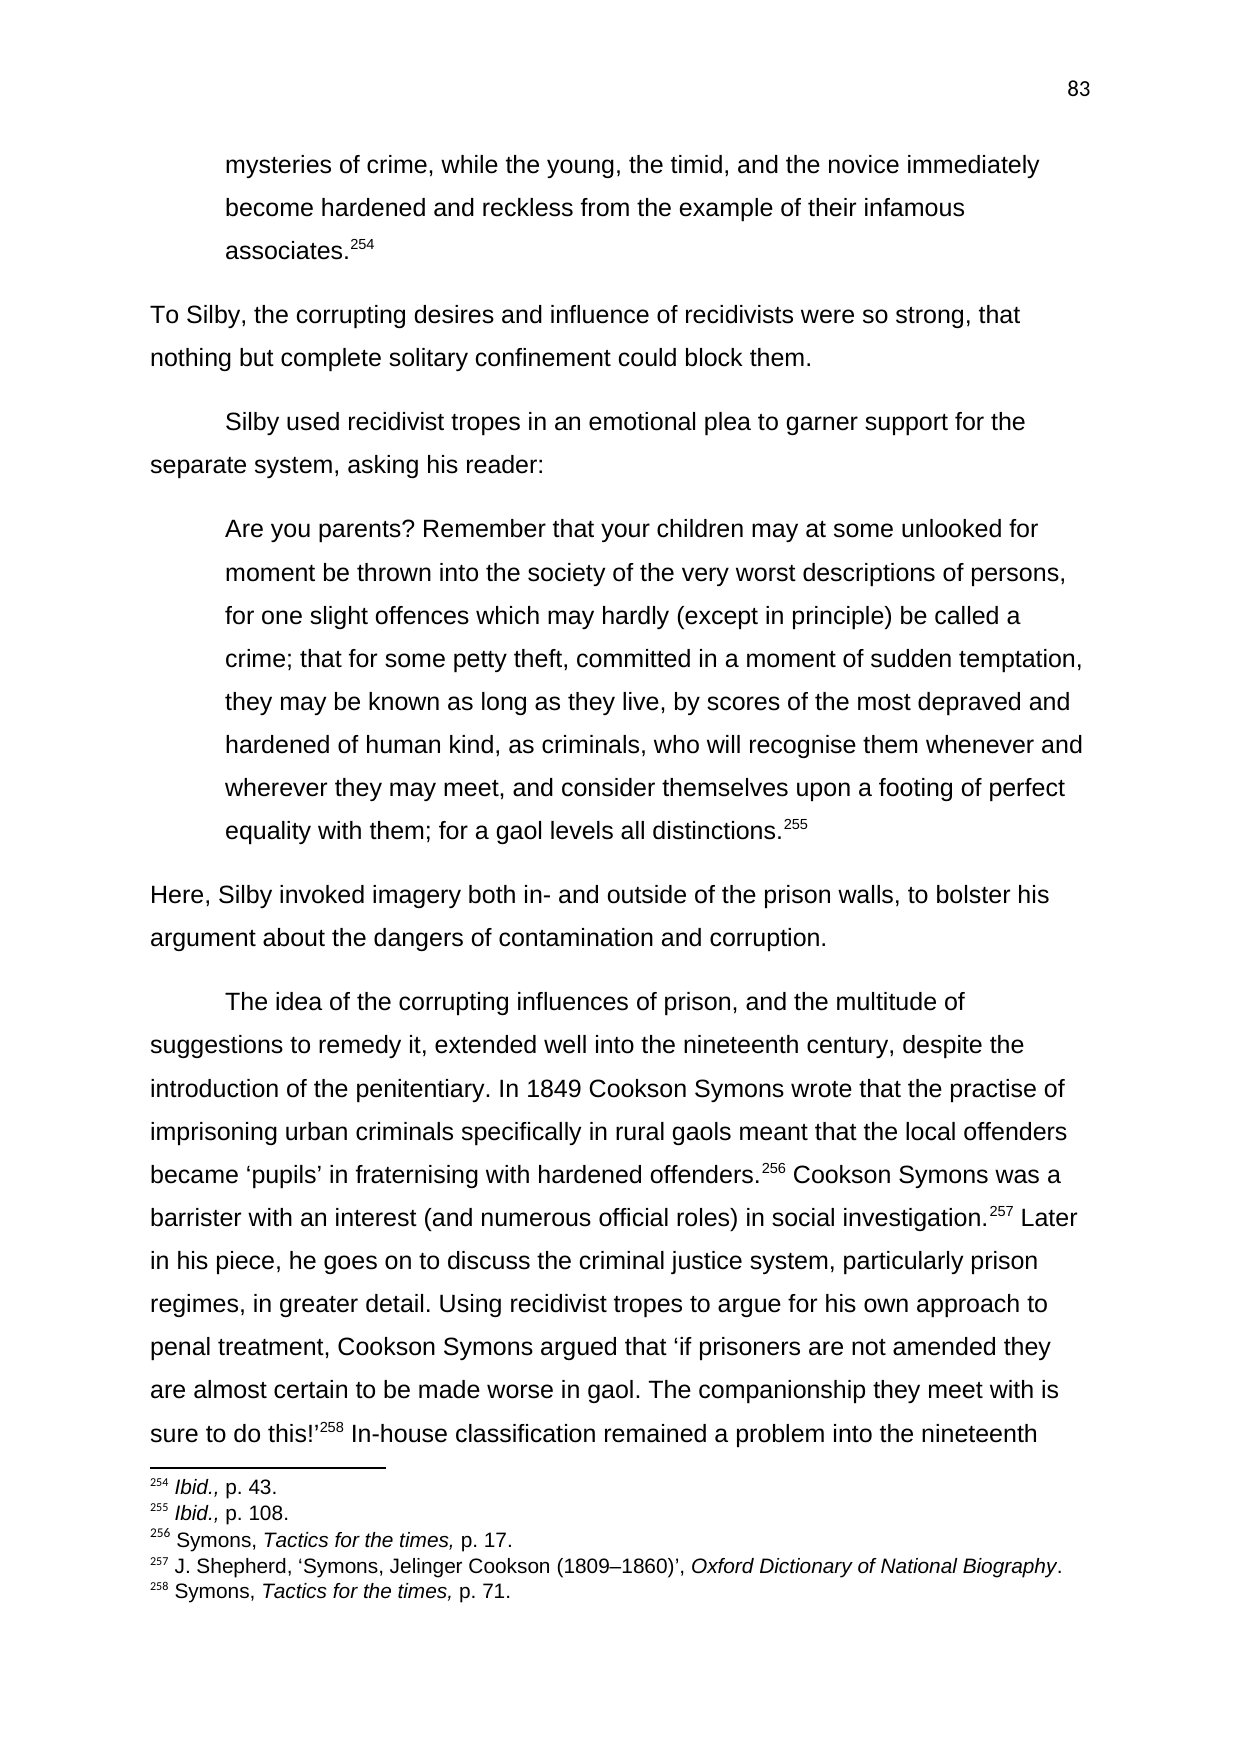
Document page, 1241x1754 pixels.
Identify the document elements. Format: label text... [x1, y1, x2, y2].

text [225, 150, 1090, 265]
text To Silby, the corrupting desires and influence of recidivists were so strong, that nothing but complete solitary confinement could block them. [150, 300, 1090, 372]
text Silby used recidivist tropes in an emotional plea to garner support for the separate system, asking his reader: [150, 407, 1090, 479]
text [150, 987, 1090, 1447]
text Are you parents? Remember that your children may at some unlooked for moment be thrown into the society of the very worst descriptions of persons, for one slight offences which may hardly (except in principle) be called a crime; that for some petty theft, committed in a moment of sudden temptation, they may be known as long as they live, by scores of the most depraved and hardened of human kind, as criminals, who will recognise them whenever and wherever they may meet, and consider themselves upon a footing of perfect equality with them; for a gaol levels all distinctions. [225, 514, 1090, 845]
text Here, Silby invoked imagery both in- and outside of the prison walls, to bolster his argument about the dangers of contamination and corruption. [150, 880, 1090, 952]
